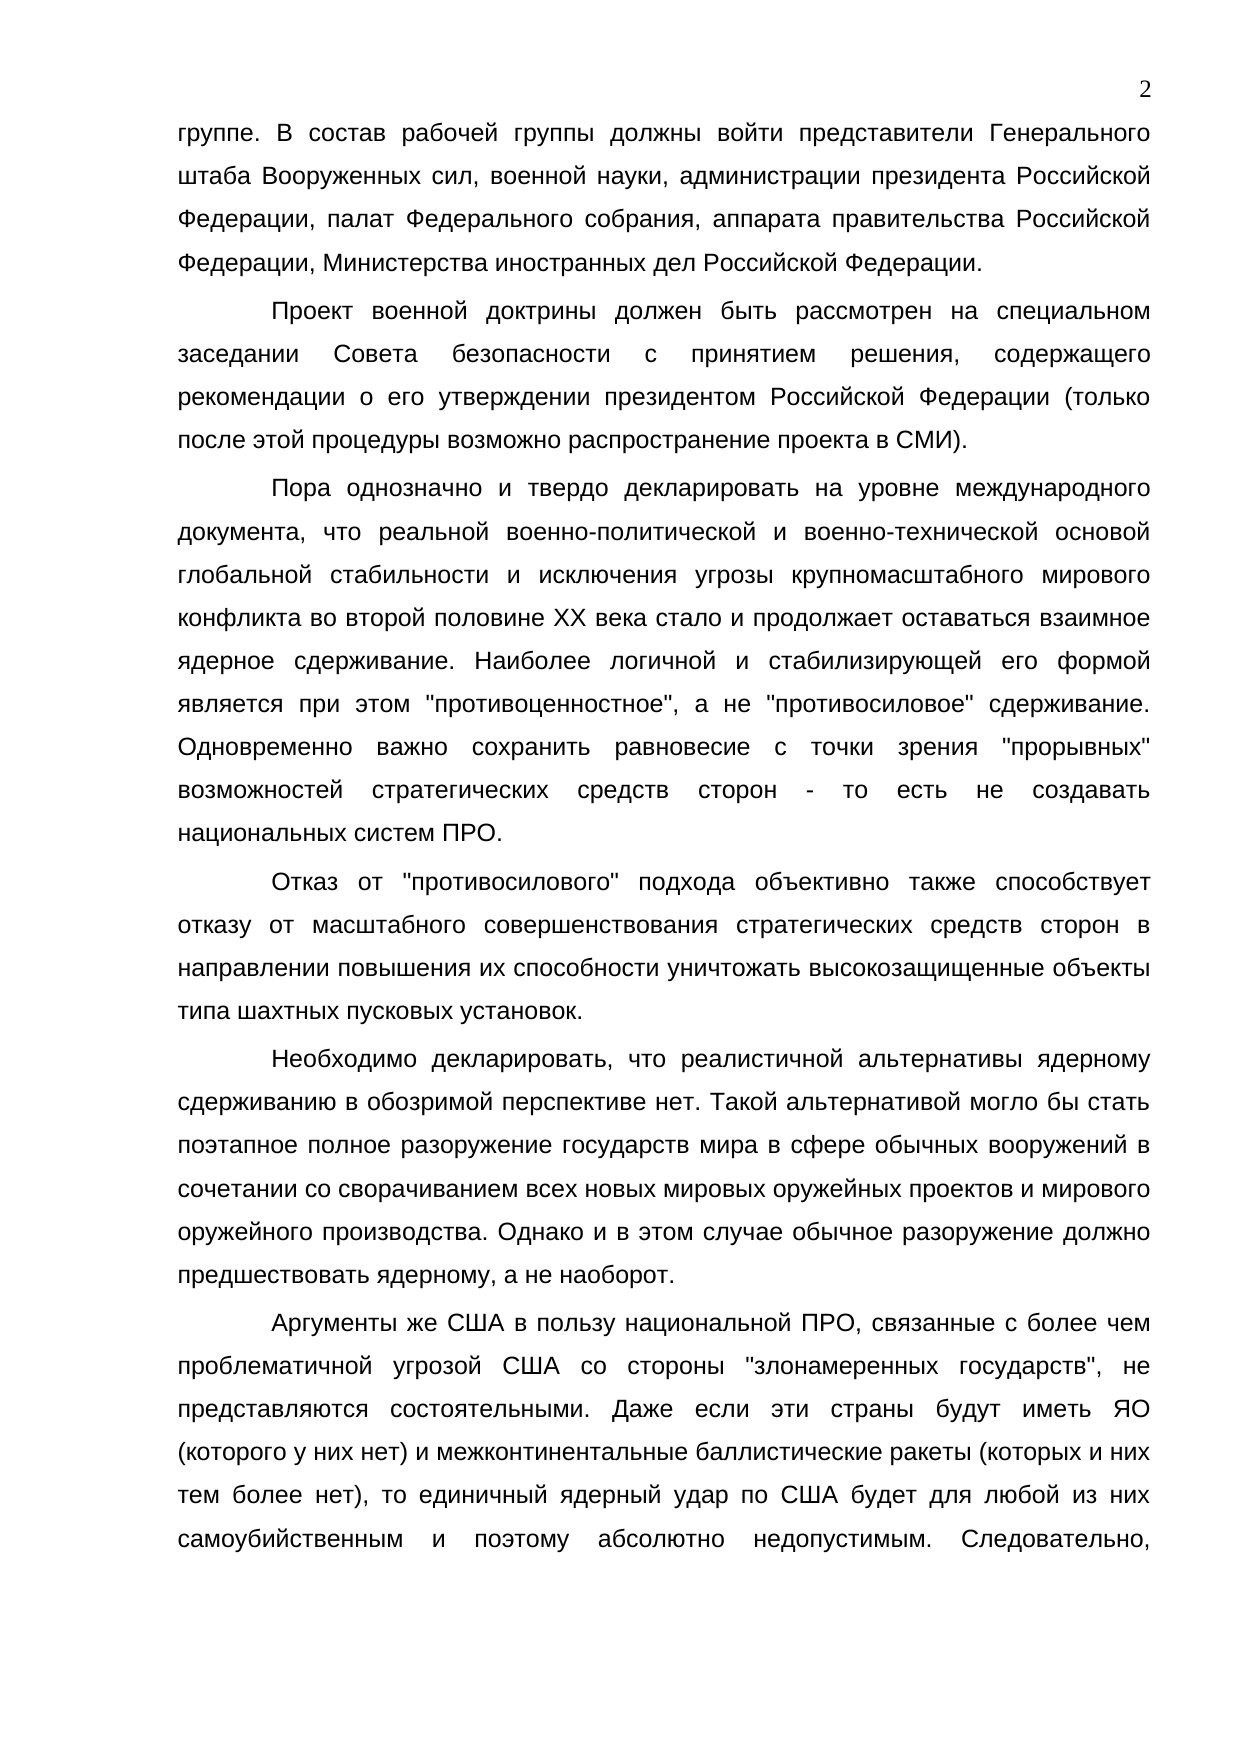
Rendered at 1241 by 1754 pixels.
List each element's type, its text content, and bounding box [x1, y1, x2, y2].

text Отказ от "противосилового" подхода объективно также способствует отказу от масштабного совершенствования стратегических средств сторон в направлении повышения их способности уничтожать высокозащищенные объекты типа шахтных пусковых установок. [177, 867, 1152, 1025]
text Проект военной доктрины должен быть рассмотрен на специальном заседании Совета безопасности с принятием решения, содержащего рекомендации о его утверждении президентом Российской Федерации (только после этой процедуры возможно распространение проекта в СМИ). [177, 296, 1152, 454]
text Пора однозначно и твердо декларировать на уровне международного документа, что реальной военно-политической и военно-технической основой глобальной стабильности и исключения угрозы крупномасштабного мирового конфликта во второй половине ХХ века стало и продолжает оставаться взаимное ядерное сдерживание. Наиболее логичной и стабилизирующей его формой является при этом "противоценностное", а не "противосиловое" сдерживание. Одновременно важно сохранить равновесие с точки зрения "прорывных" возможностей стратегических средств сторон - то есть не создавать национальных систем ПРО. [177, 473, 1152, 847]
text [177, 118, 1152, 276]
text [177, 1308, 1152, 1552]
text Необходимо декларировать, что реалистичной альтернативы ядерному сдерживанию в обозримой перспективе нет. Такой альтернативой могло бы стать поэтапное полное разоружение государств мира в сфере обычных вооружений в сочетании со сворачиванием всех новых мировых оружейных проектов и мирового оружейного производства. Однако и в этом случае обычное разоружение должно предшествовать ядерному, а не наоборот. [177, 1044, 1152, 1288]
